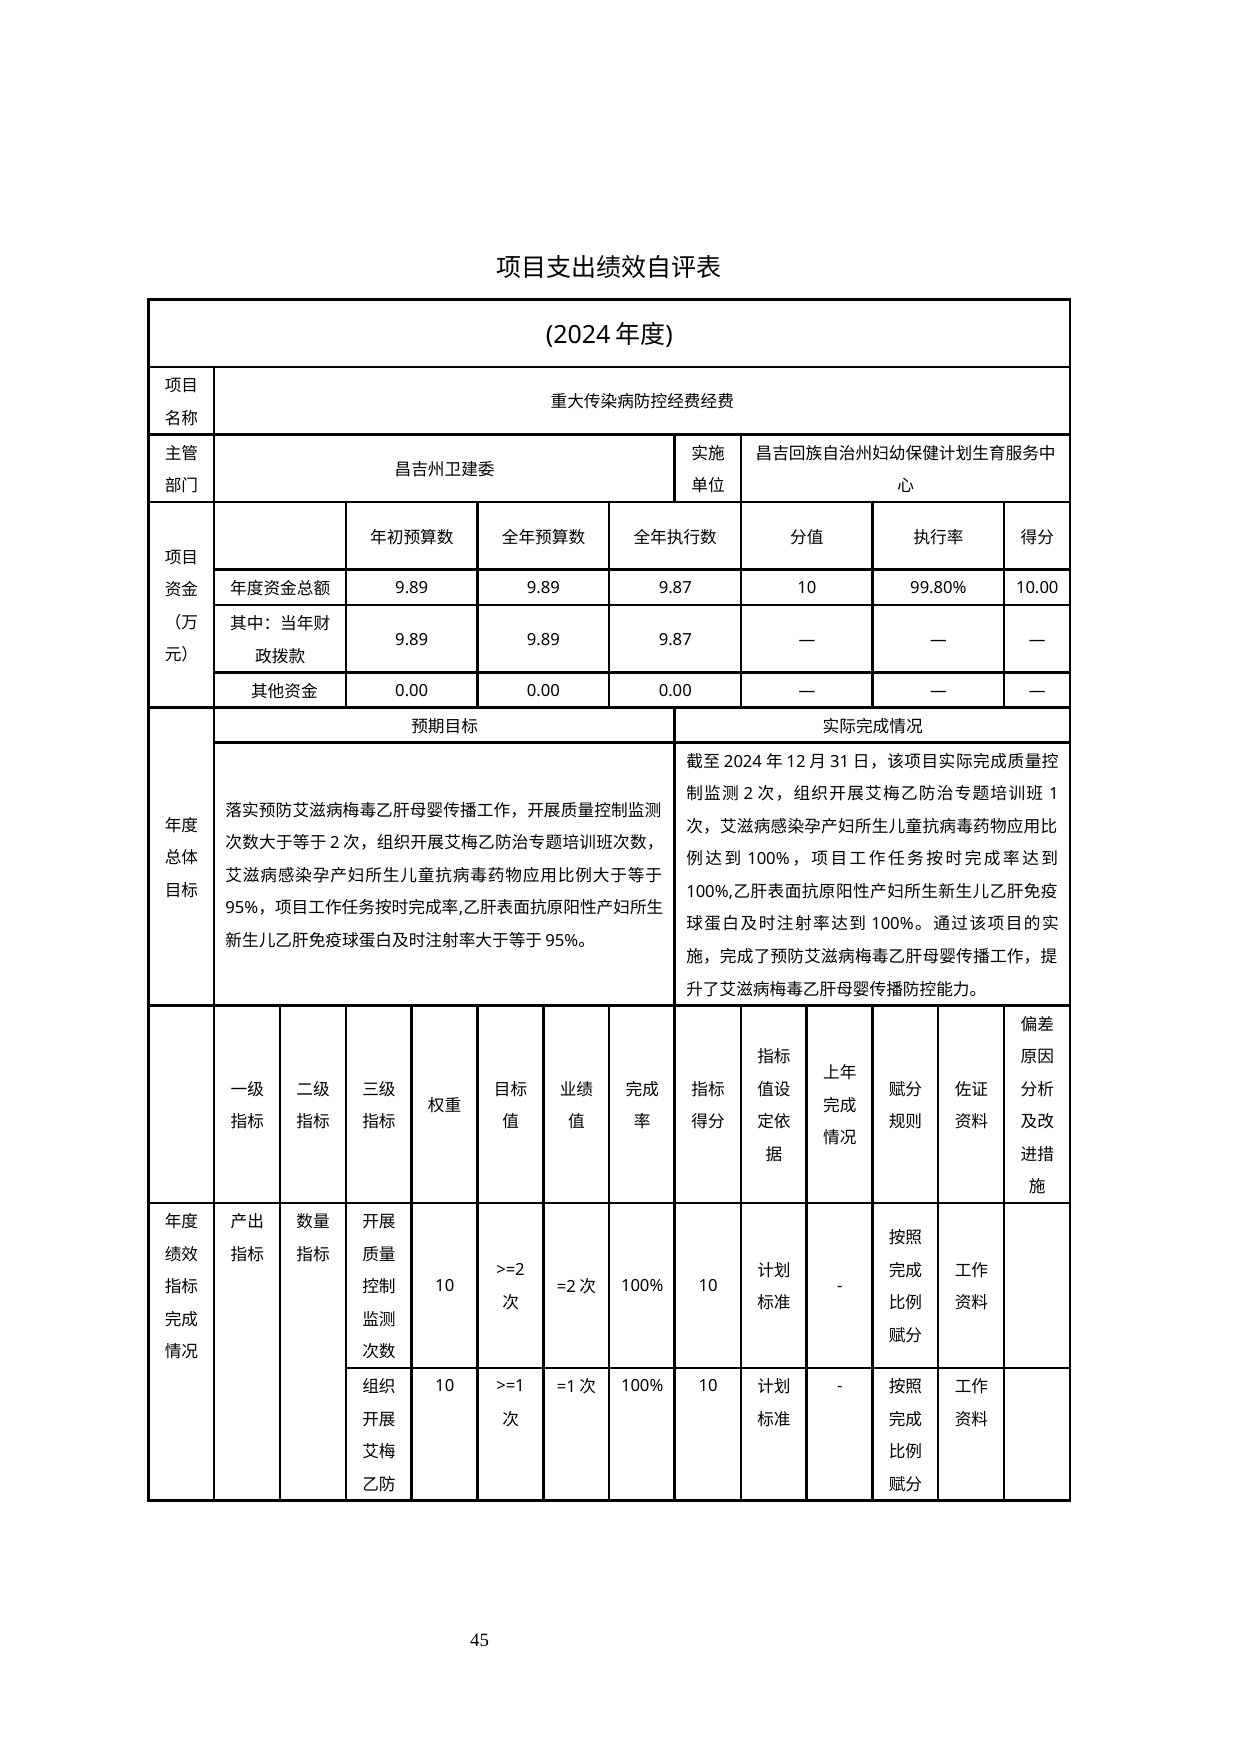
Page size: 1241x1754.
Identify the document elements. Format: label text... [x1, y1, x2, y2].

table_cell 9.89 [347, 606, 476, 671]
table_cell [1005, 1369, 1069, 1499]
table_cell [1005, 1204, 1069, 1367]
table_cell 0.00 [479, 674, 608, 706]
table_cell 主管部门 [150, 436, 213, 501]
table_cell [150, 1007, 213, 1201]
table_cell 开展质量控制监测次数 [347, 1204, 410, 1367]
table_cell 上年完成情况 [808, 1007, 871, 1201]
table_cell - [808, 1369, 871, 1499]
table_cell >=1次 [479, 1369, 542, 1499]
table_cell 三级指标 [347, 1007, 410, 1201]
table_cell — [1005, 606, 1069, 671]
table_cell 100% [610, 1369, 673, 1499]
table_cell 偏差原因分析及改进措施 [1005, 1007, 1069, 1201]
table_header 项目支出绩效自评表 [148, 233, 1070, 298]
table_cell 年度绩效指标完成情况 [150, 1204, 213, 1499]
table_cell - [808, 1204, 871, 1367]
table_cell 9.89 [347, 571, 476, 603]
table_cell — [874, 674, 1003, 706]
table_cell 得分 [1005, 503, 1069, 568]
table_cell 年度总体目标 [150, 709, 213, 1004]
table_cell 昌吉州卫建委 [215, 436, 673, 501]
table_cell 9.87 [610, 571, 740, 603]
table_cell 产出指标 [215, 1204, 279, 1499]
table_cell 数量指标 [281, 1204, 345, 1499]
table_cell 权重 [413, 1007, 476, 1201]
table_cell — [1005, 674, 1069, 706]
table_cell 10.00 [1005, 571, 1069, 603]
table_cell — [742, 674, 871, 706]
table_cell — [874, 606, 1003, 671]
table_cell 0.00 [610, 674, 740, 706]
table_cell 10 [676, 1204, 740, 1367]
table_cell 其中：当年财政拨款 [215, 606, 345, 671]
table_cell 9.89 [479, 606, 608, 671]
table_cell 99.80% [874, 571, 1003, 603]
table_cell 实施单位 [676, 436, 740, 501]
table_cell 年初预算数 [347, 503, 476, 568]
table_cell 指标得分 [676, 1007, 740, 1201]
table_cell =1次 [545, 1369, 608, 1499]
table_cell 赋分规则 [874, 1007, 937, 1201]
table_cell 目标值 [479, 1007, 542, 1201]
table_cell 10 [676, 1369, 740, 1499]
table_cell [215, 503, 345, 568]
table_cell 全年执行数 [610, 503, 740, 568]
table_cell 100% [610, 1204, 673, 1367]
table_cell 项目资金（万元） [150, 503, 213, 706]
table_cell 工作资料 [939, 1204, 1003, 1367]
table_cell 指标值设定依据 [742, 1007, 805, 1201]
table_cell 9.87 [610, 606, 740, 671]
table_cell 昌吉回族自治州妇幼保健计划生育服务中心 [742, 436, 1069, 501]
table_cell 截至2024年12月31日，该项目实际完成质量控制监测2次，组织开展艾梅乙防治专题培训班1次，艾滋病感染孕产妇所生儿童抗病毒药物应用比例达到100%，项目工作任务按时完成率达到100%,乙肝表面抗原阳性产妇所生新生儿乙肝免疫球蛋白及时注射率达到100%。通过该项目的实施，完成了预防艾滋病梅毒乙肝母婴传播工作，提升了艾滋病梅毒乙肝母婴传播防控能力。 [676, 744, 1069, 1004]
table_cell 计划标准 [742, 1204, 805, 1367]
table_cell 9.89 [479, 571, 608, 603]
table_cell 项目名称 [150, 368, 213, 433]
table_cell 重大传染病防控经费经费 [215, 368, 1069, 433]
table_cell 10 [413, 1369, 476, 1499]
table_cell 完成率 [610, 1007, 673, 1201]
table_cell 一级指标 [215, 1007, 279, 1201]
table_cell 预期目标 [215, 709, 673, 741]
table_cell 分值 [742, 503, 871, 568]
table_cell 其他资金 [215, 674, 345, 706]
table_cell 全年预算数 [479, 503, 608, 568]
table_cell 业绩值 [545, 1007, 608, 1201]
table_cell (2024年度) [150, 301, 1069, 366]
table_cell 计划标准 [742, 1369, 805, 1499]
table_cell >=2次 [479, 1204, 542, 1367]
table_cell — [742, 606, 871, 671]
table_cell 10 [742, 571, 871, 603]
table_cell 组织开展艾梅乙防治专题培训班次数 [347, 1369, 410, 1499]
table_cell 佐证资料 [939, 1007, 1003, 1201]
table_cell 10 [413, 1204, 476, 1367]
table_cell 年度资金总额 [215, 571, 345, 603]
table_cell 执行率 [874, 503, 1003, 568]
table_cell 工作资料 [939, 1369, 1003, 1499]
table_cell 实际完成情况 [676, 709, 1069, 741]
table_cell 二级指标 [281, 1007, 345, 1201]
table_cell 按照完成比例赋分 [874, 1204, 937, 1367]
table_cell 按照完成比例赋分 [874, 1369, 937, 1499]
table_cell 落实预防艾滋病梅毒乙肝母婴传播工作，开展质量控制监测次数大于等于2次，组织开展艾梅乙防治专题培训班次数，艾滋病感染孕产妇所生儿童抗病毒药物应用比例大于等于95%，项目工作任务按时完成率,乙肝表面抗原阳性产妇所生新生儿乙肝免疫球蛋白及时注射率大于等于95%。 [215, 744, 673, 1004]
table_cell 0.00 [347, 674, 476, 706]
table_cell =2次 [545, 1204, 608, 1367]
